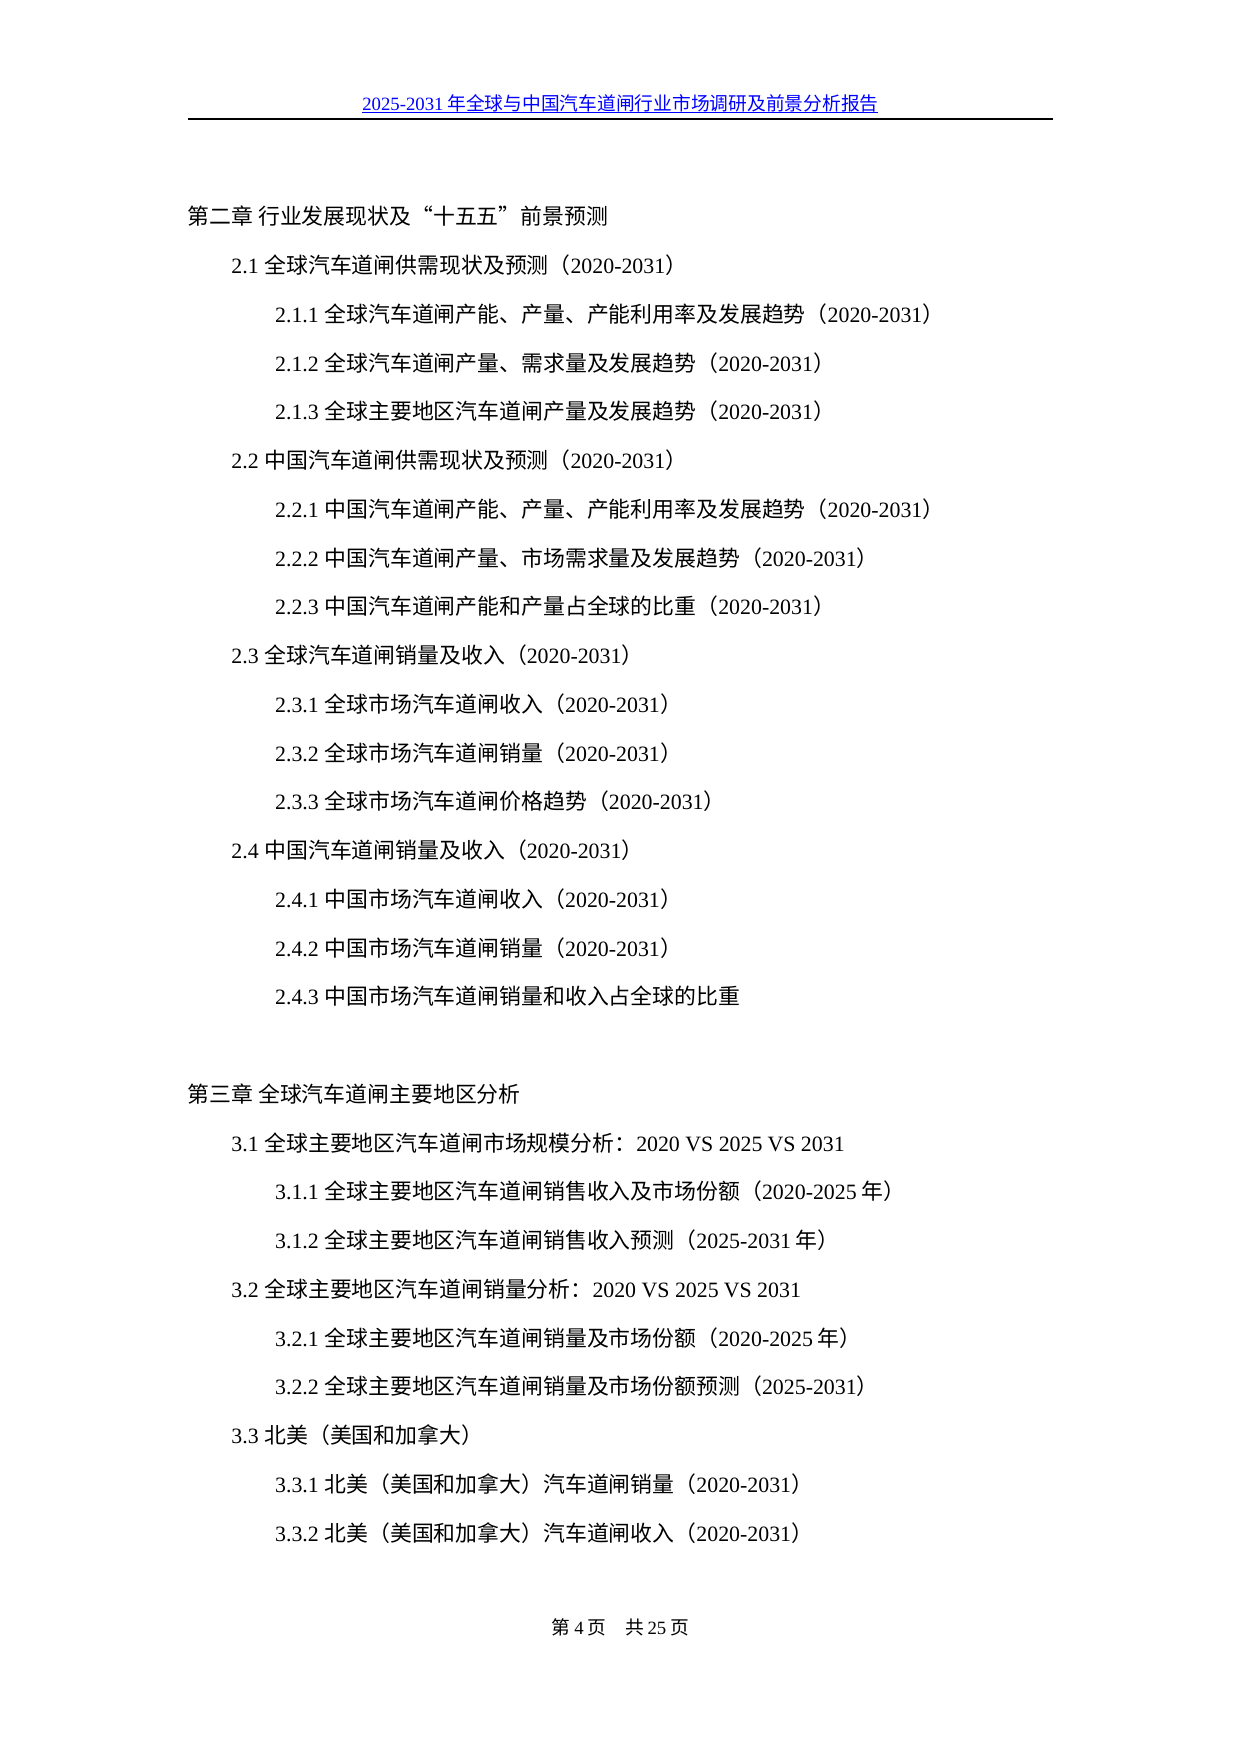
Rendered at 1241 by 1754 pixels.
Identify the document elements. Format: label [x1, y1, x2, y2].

text [187, 150, 1053, 1548]
